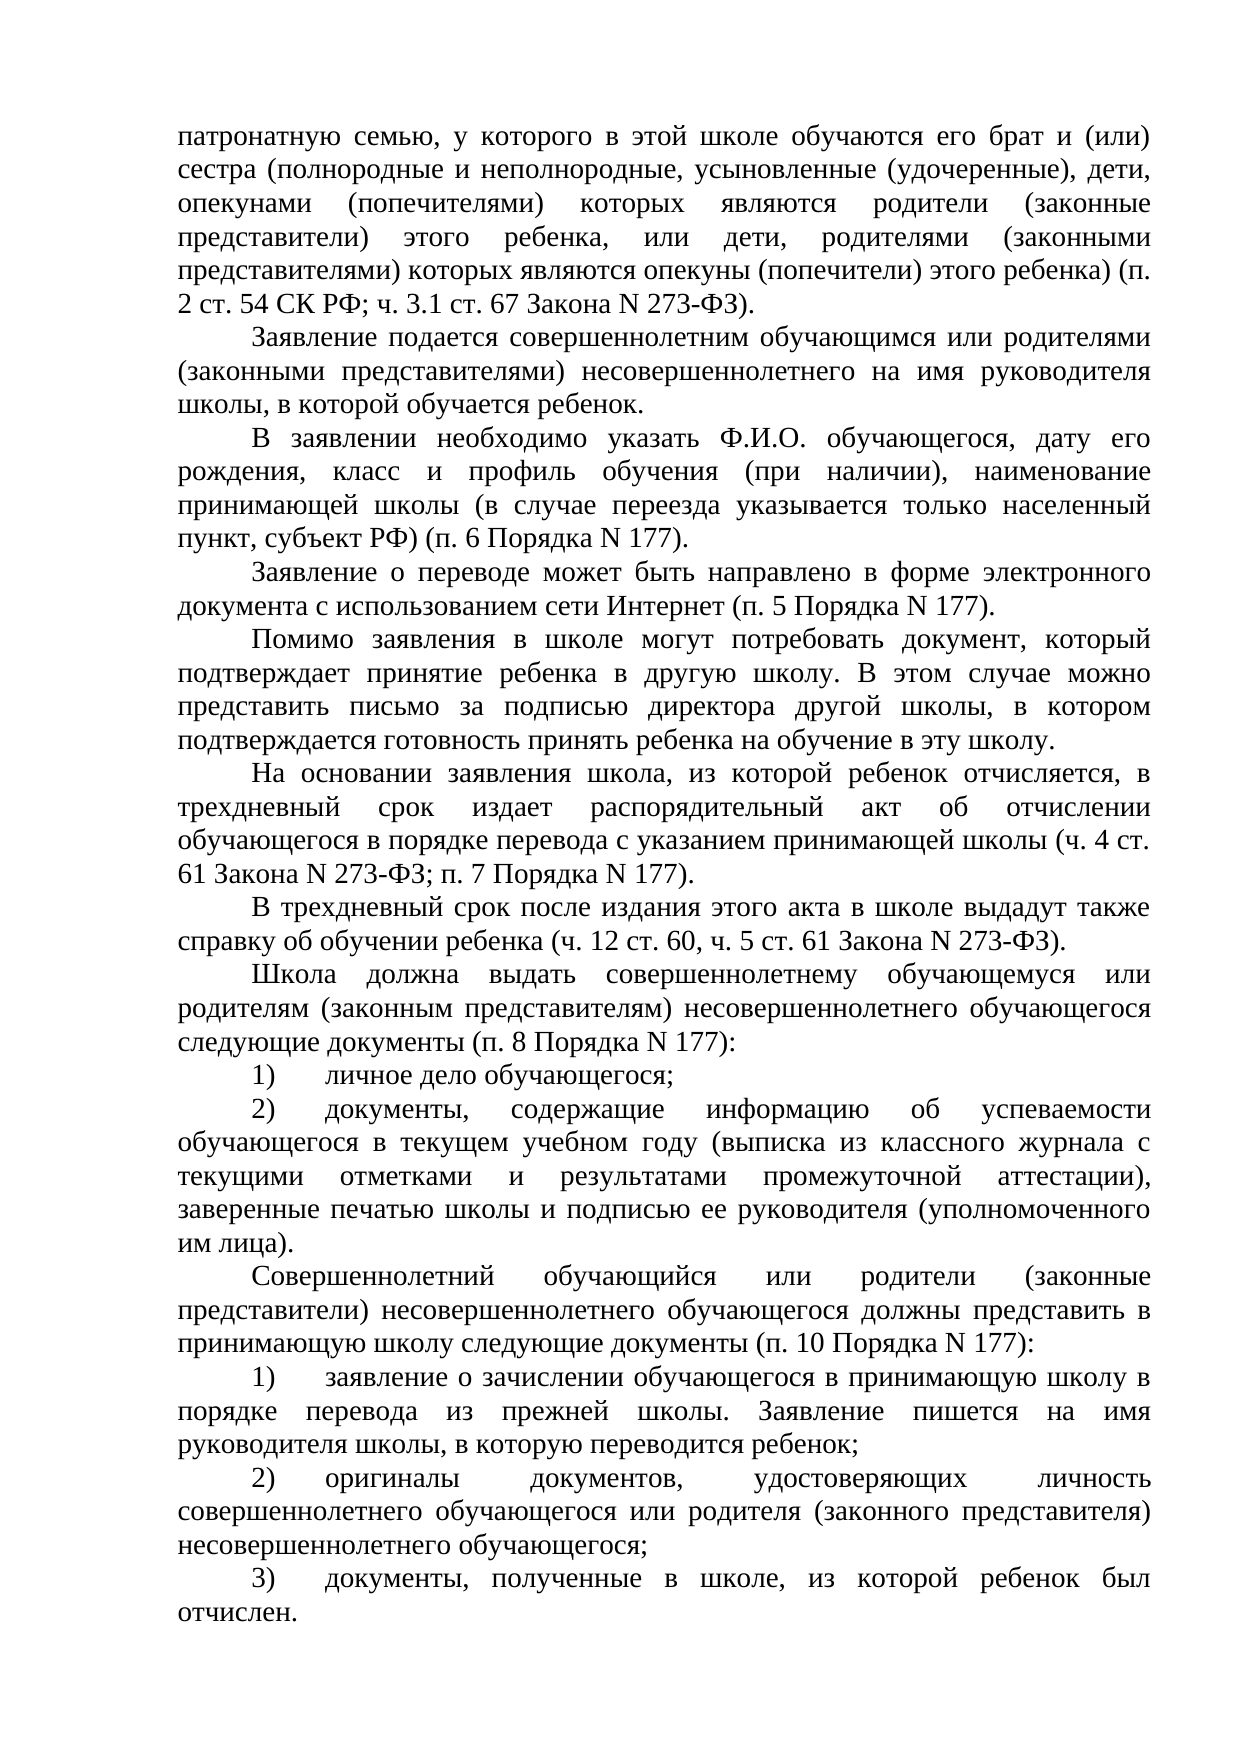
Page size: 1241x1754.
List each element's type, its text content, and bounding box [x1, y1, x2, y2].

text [177, 118, 1152, 319]
text В заявлении необходимо указать Ф.И.О. обучающегося, дату его рождения, класс и профиль обучения (при наличии), наименование принимающей школы (в случае переезда указывается только населенный пункт, субъект РФ) (п. 6 Порядка N 177). [177, 420, 1152, 554]
text 2) документы, содержащие информацию об успеваемости обучающегося в текущем учебном году (выписка из классного журнала с текущими отметками и результатами промежуточной аттестации), заверенные печатью школы и подписью ее руководителя (уполномоченного им лица). [177, 1091, 1152, 1258]
text Заявление о переводе может быть направлено в форме электронного документа с использованием сети Интернет (п. 5 Порядка N 177). [177, 554, 1152, 621]
text В трехдневный срок после издания этого акта в школе выдадут также справку об обучении ребенка (ч. 12 ст. 60, ч. 5 ст. 61 Закона N 273-ФЗ). [177, 889, 1152, 957]
text Помимо заявления в школе могут потребовать документ, который подтверждает принятие ребенка в другую школу. В этом случае можно представить письмо за подписью директора другой школы, в котором подтверждается готовность принять ребенка на обучение в эту школу. [177, 621, 1152, 755]
text Школа должна выдать совершеннолетнему обучающемуся или родителям (законным представителям) несовершеннолетнего обучающегося следующие документы (п. 8 Порядка N 177): [177, 957, 1152, 1057]
text 1) заявление о зачислении обучающегося в принимающую школу в порядке перевода из прежней школы. Заявление пишется на имя руководителя школы, в которую переводится ребенок; [177, 1359, 1152, 1460]
text Совершеннолетний обучающийся или родители (законные представители) несовершеннолетнего обучающегося должны представить в принимающую школу следующие документы (п. 10 Порядка N 177): [177, 1258, 1152, 1359]
text Заявление подается совершеннолетним обучающимся или родителями (законными представителями) несовершеннолетнего на имя руководителя школы, в которой обучается ребенок. [177, 319, 1152, 420]
text 2) оригиналы документов, удостоверяющих личность совершеннолетнего обучающегося или родителя (законного представителя) несовершеннолетнего обучающегося; [177, 1460, 1152, 1560]
text На основании заявления школа, из которой ребенок отчисляется, в трехдневный срок издает распорядительный акт об отчислении обучающегося в порядке перевода с указанием принимающей школы (ч. 4 ст. 61 Закона N 273-ФЗ; п. 7 Порядка N 177). [177, 755, 1152, 889]
text 3) документы, полученные в школе, из которой ребенок был отчислен. [177, 1560, 1152, 1627]
text 1) личное дело обучающегося; [177, 1057, 1152, 1091]
